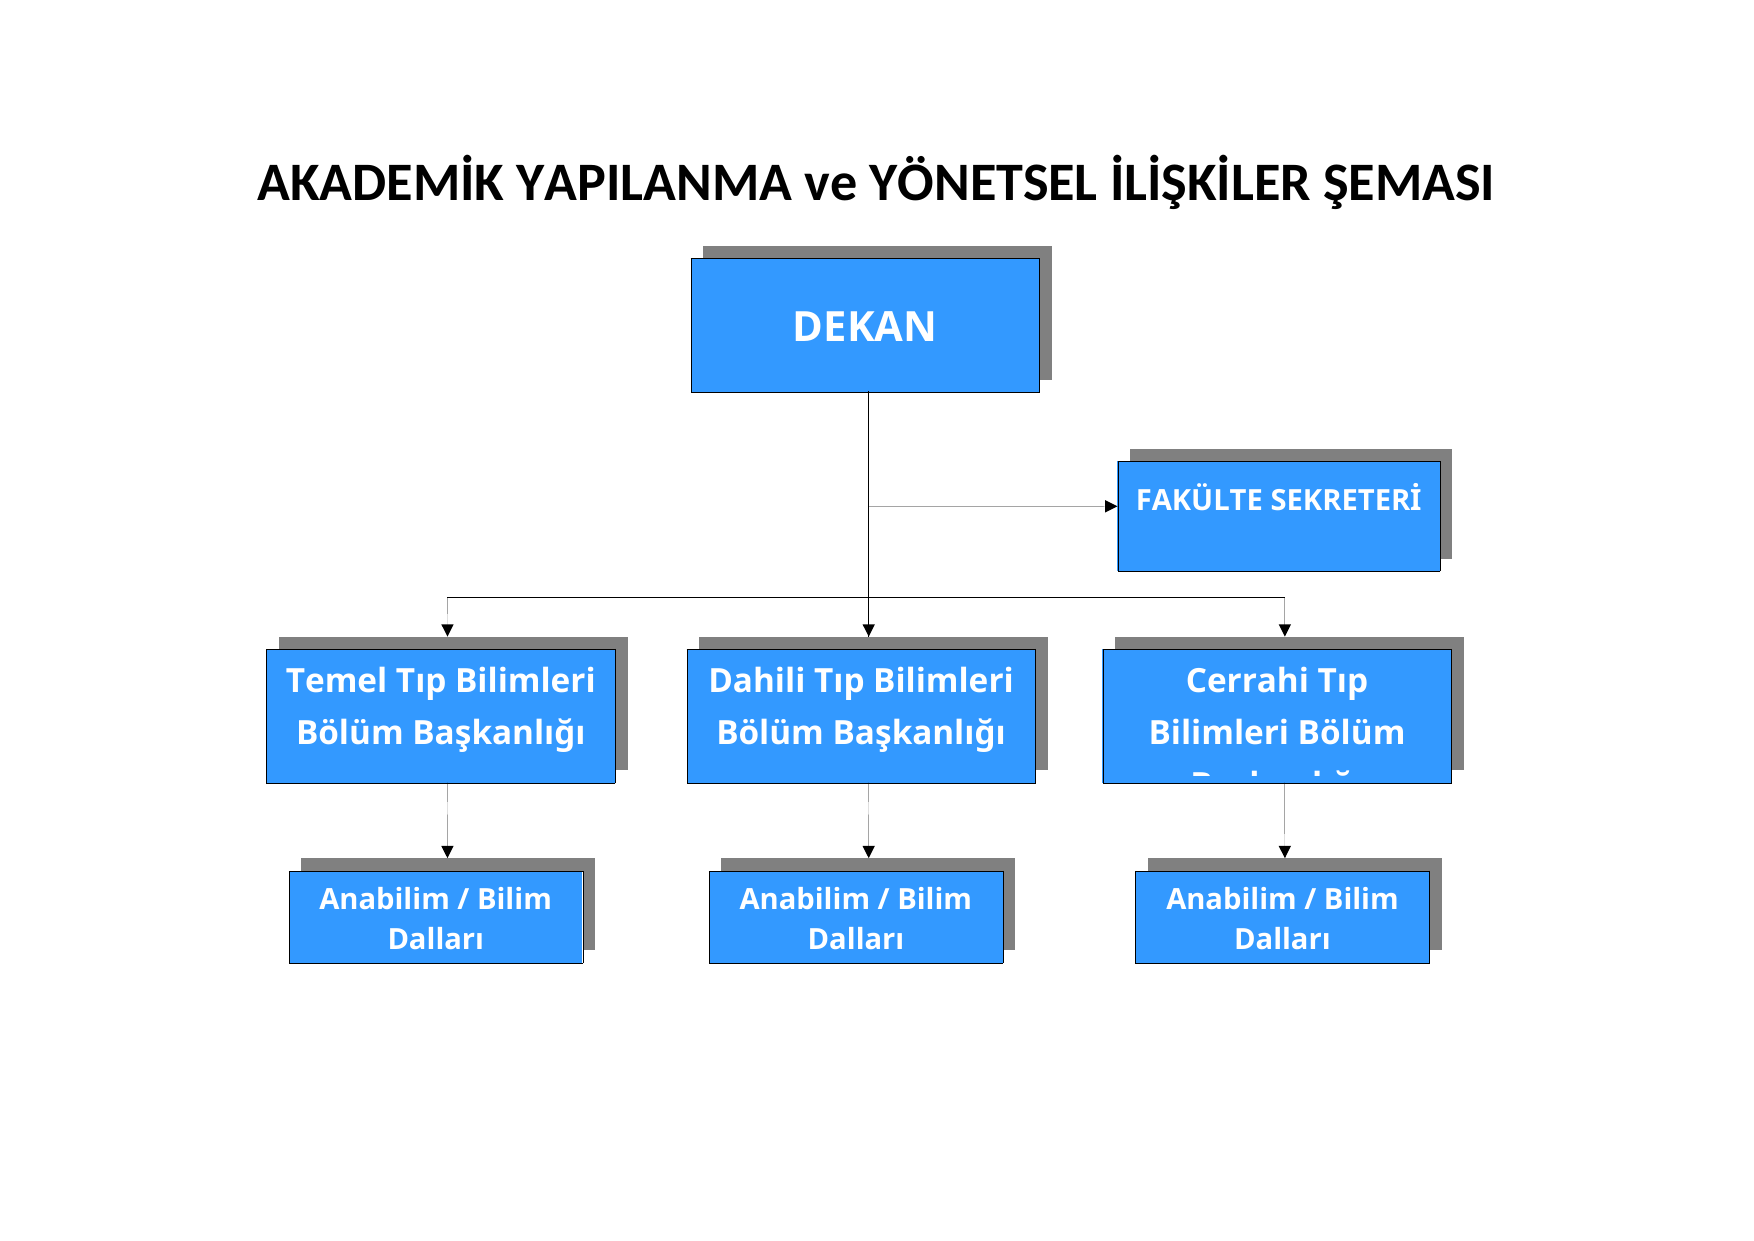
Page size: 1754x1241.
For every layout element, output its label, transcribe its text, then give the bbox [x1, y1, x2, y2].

text AKADEMİK YAPILANMA ve YÖNETSEL İLİŞKİLER ŞEMASI [148, 148, 1606, 214]
